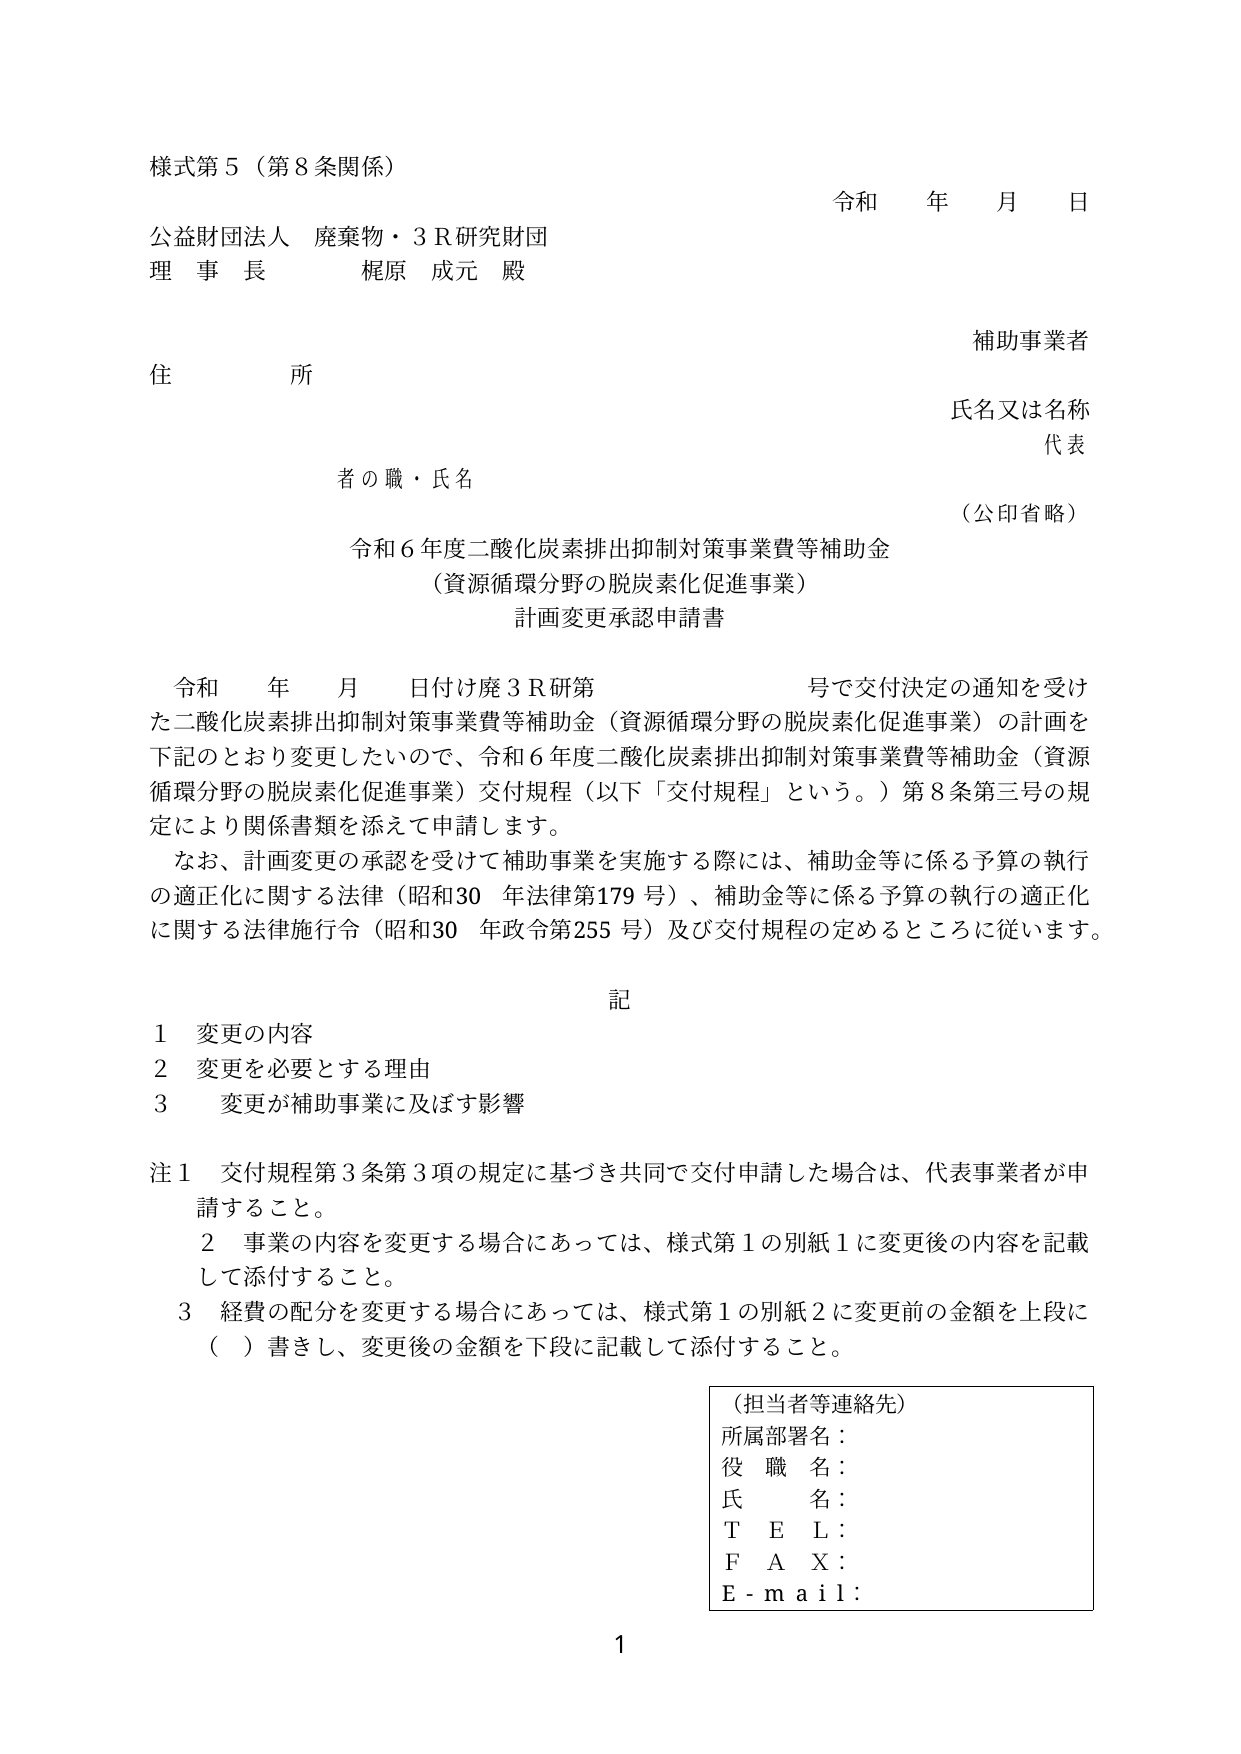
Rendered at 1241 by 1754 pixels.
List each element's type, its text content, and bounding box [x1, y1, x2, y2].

text 代表者の職・氏名 [314, 426, 1091, 495]
text ２ 変更を必要とする理由 [149, 1050, 1091, 1085]
text （公印省略） [149, 495, 1091, 530]
text なお、計画変更の承認を受けて補助事業を実施する際には、補助金等に係る予算の執行の適正化に関する法律（昭和30年法律第179号）、補助金等に係る予算の執行の適正化に関する法律施行令（昭和30年政令第255号）及び交付規程の定めるところに従います。 [149, 842, 1091, 946]
text 計画変更承認申請書 [149, 599, 1091, 634]
text ３ 変更が補助事業に及ぼす影響 [149, 1085, 1091, 1120]
text 補助事業者 住 所 [149, 322, 1091, 391]
text 令和 年 月 日付け廃３Ｒ研第 号で交付決定の通知を受けた二酸化炭素排出抑制対策事業費等補助金（資源循環分野の脱炭素化促進事業）の計画を下記のとおり変更したいので、令和６年度二酸化炭素排出抑制対策事業費等補助金（資源循環分野の脱炭素化促進事業）交付規程（以下「交付規程」という。）第８条第三号の規定により関係書類を添えて申請します。 [149, 669, 1091, 842]
text 理 事 長 梶原 成元 殿 [149, 253, 1091, 287]
text 令和 年 月 日 [149, 183, 1091, 218]
text １ 変更の内容 [149, 1016, 1091, 1050]
text 様式第５（第８条関係） [149, 148, 1091, 183]
text ３ 経費の配分を変更する場合にあっては、様式第１の別紙２に変更前の金額を上段に（ ）書きし、変更後の金額を下段に記載して添付すること。 [149, 1293, 1091, 1363]
text 氏名又は名称 [149, 391, 1091, 426]
text 注１ 交付規程第３条第３項の規定に基づき共同で交付申請した場合は、代表事業者が申請すること。 [149, 1154, 1091, 1224]
text 記 [149, 981, 1091, 1016]
text ２ 事業の内容を変更する場合にあっては、様式第１の別紙１に変更後の内容を記載して添付すること。 [173, 1224, 1091, 1293]
text （資源循環分野の脱炭素化促進事業） [149, 565, 1091, 599]
text 令和６年度二酸化炭素排出抑制対策事業費等補助金 [149, 530, 1091, 565]
text 公益財団法人 廃棄物・３Ｒ研究財団 [149, 218, 1091, 253]
